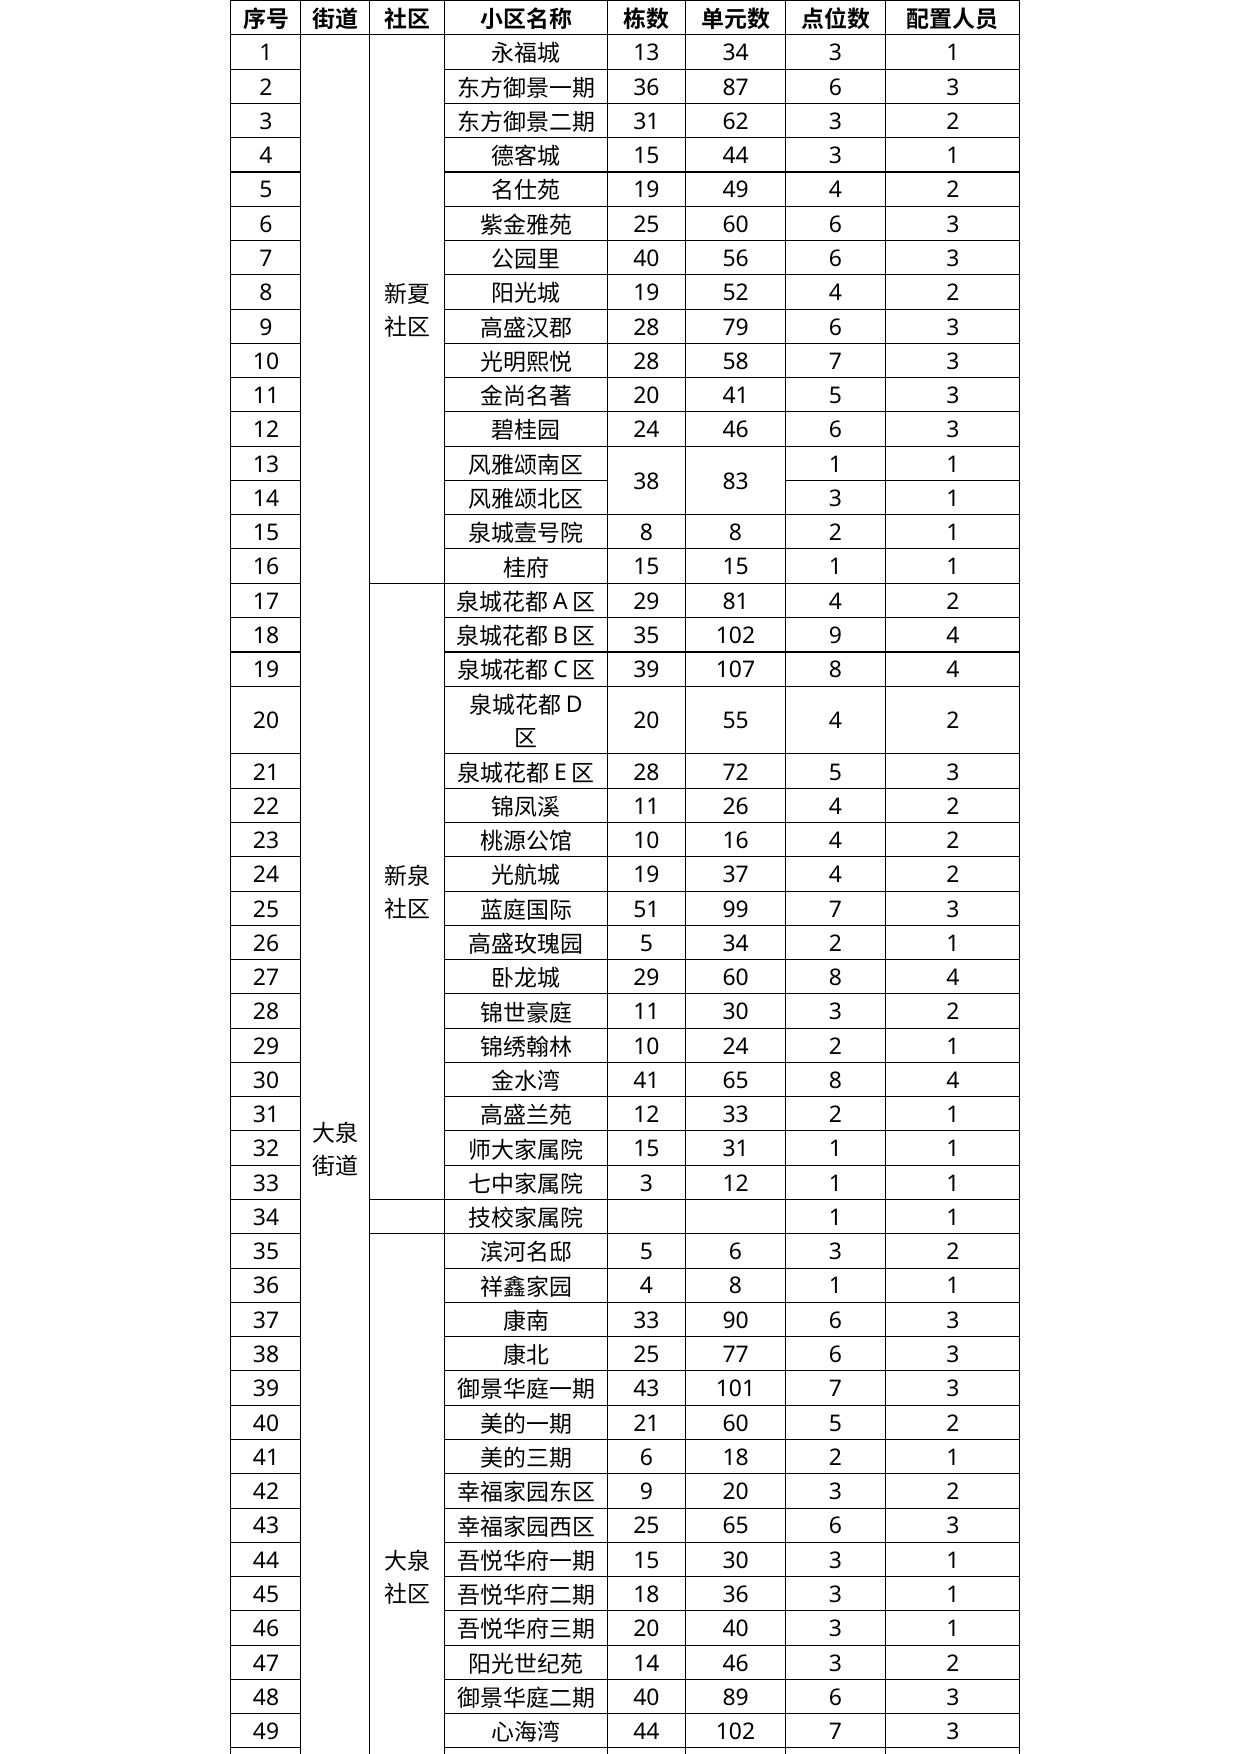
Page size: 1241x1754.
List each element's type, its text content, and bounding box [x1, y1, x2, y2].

table_cell 46 [686, 412, 785, 446]
table_cell 蓝庭国际 [445, 892, 607, 925]
table_cell 8 [231, 275, 300, 308]
table_cell 6 [608, 1440, 685, 1473]
table_cell 1 [886, 1097, 1019, 1130]
table_cell 1 [786, 1200, 885, 1233]
table_header 配置人员 [886, 1, 1019, 34]
table_cell 3 [886, 1714, 1019, 1747]
table_cell 锦绣翰林 [445, 1029, 607, 1062]
table_cell 4 [786, 173, 885, 206]
table_header 小区名称 [445, 1, 607, 34]
table_cell 10 [608, 1029, 685, 1062]
table_header 点位数 [786, 1, 885, 34]
table_cell 1 [886, 1166, 1019, 1199]
table_cell 6 [786, 412, 885, 446]
table_cell 1 [231, 35, 300, 68]
table_cell 19 [608, 275, 685, 308]
table_cell 4 [886, 1063, 1019, 1096]
table_cell 18 [686, 1440, 785, 1473]
table_cell 6 [786, 207, 885, 240]
table_cell 36 [231, 1269, 300, 1302]
table_cell 24 [686, 1029, 785, 1062]
table_cell 29 [231, 1029, 300, 1062]
table_cell 56 [686, 241, 785, 274]
table_cell 20 [608, 687, 685, 753]
table_cell 美的三期 [445, 1440, 607, 1473]
table_cell 3 [786, 138, 885, 171]
table_cell 公园里 [445, 241, 607, 274]
table_cell 新泉社区 [370, 584, 444, 1199]
table_cell 15 [608, 1543, 685, 1576]
table_cell 东方御景一期 [445, 70, 607, 103]
table_cell 21 [231, 754, 300, 788]
table_cell 51 [608, 892, 685, 925]
table_cell 桂府 [445, 549, 607, 583]
table_cell 39 [231, 1371, 300, 1404]
table_cell 5 [786, 1406, 885, 1439]
table_cell 17 [231, 584, 300, 617]
table_cell 3 [786, 1646, 885, 1679]
table_cell 55 [686, 687, 785, 753]
table_cell 44 [608, 1714, 685, 1747]
table_cell 28 [608, 344, 685, 377]
table_cell 35 [608, 618, 685, 651]
table_header 社区 [370, 1, 444, 34]
table_cell 11 [231, 378, 300, 411]
table_cell 46 [231, 1611, 300, 1644]
table_cell 2 [886, 1646, 1019, 1679]
table_cell 28 [231, 994, 300, 1028]
table_cell 大泉街道 [301, 35, 369, 1754]
table_cell 2 [886, 823, 1019, 856]
table_cell 13 [231, 447, 300, 480]
table_cell 16 [231, 549, 300, 583]
table_cell 65 [686, 1509, 785, 1542]
table_cell 32 [231, 1131, 300, 1165]
table_cell 7 [786, 344, 885, 377]
table_cell 30 [686, 1543, 785, 1576]
table_cell 6 [786, 70, 885, 103]
table_cell 1 [886, 515, 1019, 548]
table_cell 60 [686, 960, 785, 993]
table_header 街道 [301, 1, 369, 34]
table_cell 2 [886, 857, 1019, 891]
table_cell 6 [786, 1509, 885, 1542]
table_cell 8 [786, 653, 885, 686]
table_cell 81 [686, 584, 785, 617]
table_cell 37 [686, 857, 785, 891]
table_cell 7 [231, 241, 300, 274]
table_cell 2 [886, 584, 1019, 617]
table_cell 锦世豪庭 [445, 994, 607, 1028]
table_cell 3 [886, 892, 1019, 925]
table_cell 33 [608, 1303, 685, 1336]
table_cell 25 [608, 207, 685, 240]
table_cell 3 [886, 754, 1019, 788]
table_cell 卧龙城 [445, 960, 607, 993]
table_cell 祥鑫家园 [445, 1269, 607, 1302]
table_cell 21 [608, 1406, 685, 1439]
table_cell 七中家属院 [445, 1166, 607, 1199]
table_cell 6 [686, 1234, 785, 1267]
table_cell 40 [608, 1680, 685, 1713]
table_header 序号 [231, 1, 300, 34]
table_cell 御景华庭一期 [445, 1371, 607, 1404]
table_cell 3 [886, 412, 1019, 446]
table_cell 3 [786, 1543, 885, 1576]
table_cell 5 [786, 378, 885, 411]
table_cell 4 [786, 687, 885, 753]
table_cell 3 [786, 1611, 885, 1644]
table_cell 4 [786, 823, 885, 856]
table_cell 2 [886, 1474, 1019, 1507]
table_cell 87 [686, 70, 785, 103]
table_cell 40 [608, 241, 685, 274]
table_cell 泉城壹号院 [445, 515, 607, 548]
table_cell 光明熙悦 [445, 344, 607, 377]
table_cell 碧桂园 [445, 412, 607, 446]
table_cell 31 [608, 104, 685, 137]
table_cell 11 [608, 994, 685, 1028]
table_cell 62 [686, 104, 785, 137]
table_cell 23 [231, 823, 300, 856]
table_cell 9 [231, 310, 300, 343]
table_cell 3 [786, 1234, 885, 1267]
table_cell 2 [786, 1029, 885, 1062]
table_cell 2 [786, 1097, 885, 1130]
table_cell 29 [608, 584, 685, 617]
table_cell 1 [786, 1166, 885, 1199]
table_cell 3 [786, 35, 885, 68]
table_cell 2 [886, 1234, 1019, 1267]
table_cell 4 [786, 275, 885, 308]
table_cell [608, 1200, 685, 1233]
table_cell 42 [231, 1474, 300, 1507]
table_cell 9 [608, 1474, 685, 1507]
table_cell 26 [686, 789, 785, 822]
table_cell 89 [686, 1680, 785, 1713]
table_cell 101 [686, 1371, 785, 1404]
table_cell 1 [886, 447, 1019, 480]
table_cell 12 [231, 412, 300, 446]
table_cell 4 [786, 857, 885, 891]
table_cell 5 [608, 926, 685, 959]
table_cell 20 [608, 1611, 685, 1644]
table_cell 1 [886, 1577, 1019, 1610]
table_cell 1 [886, 138, 1019, 171]
table_cell 28 [608, 310, 685, 343]
table_cell 1 [786, 1131, 885, 1165]
table_cell 38 [231, 1337, 300, 1370]
table_cell 3 [886, 1680, 1019, 1713]
table_cell 桃源公馆 [445, 823, 607, 856]
table_cell 3 [786, 1474, 885, 1507]
table_cell 2 [786, 1440, 885, 1473]
table_cell 6 [786, 1337, 885, 1370]
table_cell [686, 1200, 785, 1233]
table_cell 3 [886, 1509, 1019, 1542]
table_cell 御景华庭二期 [445, 1680, 607, 1713]
table_cell [370, 1200, 444, 1233]
table_cell 8 [686, 1269, 785, 1302]
table_cell 13 [608, 35, 685, 68]
table_cell 35 [231, 1234, 300, 1267]
table_cell 6 [786, 310, 885, 343]
table_cell 1 [886, 1611, 1019, 1644]
table_cell 4 [786, 789, 885, 822]
table_cell 5 [786, 754, 885, 788]
table_cell 泉城花都E区 [445, 754, 607, 788]
table_cell 吾悦华府三期 [445, 1611, 607, 1644]
table_cell 30 [686, 994, 785, 1028]
table_cell 5 [231, 173, 300, 206]
table_cell 2 [786, 926, 885, 959]
table_cell 2 [886, 173, 1019, 206]
table_cell 2 [886, 789, 1019, 822]
table_cell 47 [231, 1646, 300, 1679]
table_cell 31 [686, 1131, 785, 1165]
table_cell 风雅颂南区 [445, 447, 607, 480]
table_cell 技校家属院 [445, 1200, 607, 1233]
table_cell 60 [686, 1406, 785, 1439]
table_cell 24 [231, 857, 300, 891]
table_cell 泉城花都D区 [445, 687, 607, 753]
table_cell 1 [786, 447, 885, 480]
table_cell 52 [686, 275, 785, 308]
table_cell 3 [886, 70, 1019, 103]
table_cell 大泉社区 [370, 1234, 444, 1754]
table_cell 4 [231, 138, 300, 171]
table_cell 65 [686, 1063, 785, 1096]
table_cell 1 [886, 1269, 1019, 1302]
table_cell 19 [608, 173, 685, 206]
table_cell 99 [686, 892, 785, 925]
table_cell 4 [886, 960, 1019, 993]
table_cell 3 [886, 310, 1019, 343]
table_cell 心海湾 [445, 1714, 607, 1747]
table_cell 20 [686, 1474, 785, 1507]
table_cell 83 [686, 447, 785, 514]
table_cell 38 [608, 447, 685, 514]
table_cell 高盛玫瑰园 [445, 926, 607, 959]
table_cell 25 [231, 892, 300, 925]
table_cell 37 [231, 1303, 300, 1336]
table_cell 48 [231, 1680, 300, 1713]
table_cell 3 [886, 1337, 1019, 1370]
table_cell 14 [231, 481, 300, 514]
table_cell 8 [608, 515, 685, 548]
table_cell 15 [686, 549, 785, 583]
table_cell 19 [608, 857, 685, 891]
table_cell 8 [686, 515, 785, 548]
table_cell 36 [608, 70, 685, 103]
table_cell 4 [608, 1269, 685, 1302]
table_cell 4 [786, 584, 885, 617]
table_cell 107 [686, 653, 785, 686]
table_cell 6 [231, 207, 300, 240]
table_cell 阳光城 [445, 275, 607, 308]
table_cell 31 [231, 1097, 300, 1130]
table_cell 2 [786, 515, 885, 548]
table_cell 36 [686, 1577, 785, 1610]
table_cell 德客城 [445, 138, 607, 171]
table_cell 12 [686, 1166, 785, 1199]
table_cell 6 [786, 241, 885, 274]
table_cell 紫金雅苑 [445, 207, 607, 240]
table_cell 1 [786, 1269, 885, 1302]
table_cell 1 [886, 549, 1019, 583]
table_cell 7 [786, 1371, 885, 1404]
table_cell 阳光世纪苑 [445, 1646, 607, 1679]
table_cell 8 [786, 1063, 885, 1096]
table_cell 27 [231, 960, 300, 993]
table_cell 锦凤溪 [445, 789, 607, 822]
table_cell 3 [886, 241, 1019, 274]
table_cell 金水湾 [445, 1063, 607, 1096]
table_cell 41 [231, 1440, 300, 1473]
table_cell 30 [231, 1063, 300, 1096]
table_cell 102 [686, 618, 785, 651]
table_cell 18 [608, 1577, 685, 1610]
table_cell 美的一期 [445, 1406, 607, 1439]
table_cell 49 [686, 173, 785, 206]
table_cell 34 [686, 35, 785, 68]
table_cell 29 [608, 960, 685, 993]
table_cell 44 [231, 1543, 300, 1576]
table_cell 高盛汉郡 [445, 310, 607, 343]
table_cell 15 [231, 515, 300, 548]
table_cell 43 [608, 1371, 685, 1404]
table_cell 10 [231, 344, 300, 377]
table_cell 10 [608, 823, 685, 856]
table_cell 58 [686, 344, 785, 377]
table_cell 风雅颂北区 [445, 481, 607, 514]
table_cell 9 [786, 618, 885, 651]
table_cell 18 [231, 618, 300, 651]
table_cell 东方御景二期 [445, 104, 607, 137]
table_cell 康北 [445, 1337, 607, 1370]
table_cell 44 [686, 138, 785, 171]
table_cell 2 [886, 687, 1019, 753]
table_cell 3 [786, 994, 885, 1028]
table_cell 4 [886, 618, 1019, 651]
table_cell 1 [886, 926, 1019, 959]
table_cell 1 [886, 1029, 1019, 1062]
table_cell 33 [686, 1097, 785, 1130]
table_cell 2 [886, 994, 1019, 1028]
table_cell 19 [231, 653, 300, 686]
table_header 栋数 [608, 1, 685, 34]
table_cell 金尚名著 [445, 378, 607, 411]
table_cell 1 [886, 35, 1019, 68]
table_cell 79 [686, 310, 785, 343]
table_cell 6 [786, 1680, 885, 1713]
table_cell 33 [231, 1166, 300, 1199]
table_cell 3 [786, 1577, 885, 1610]
table_cell 7 [786, 1714, 885, 1747]
table_cell 20 [231, 687, 300, 753]
table_cell 3 [786, 104, 885, 137]
table_cell 39 [608, 653, 685, 686]
table_cell 49 [231, 1714, 300, 1747]
table_cell 40 [686, 1611, 785, 1644]
table_cell 新夏社区 [370, 35, 444, 583]
table_cell 名仕苑 [445, 173, 607, 206]
table_cell 幸福家园东区 [445, 1474, 607, 1507]
table_cell 34 [231, 1200, 300, 1233]
table_cell 45 [231, 1577, 300, 1610]
table_cell 4 [886, 653, 1019, 686]
table_cell 泉城花都C区 [445, 653, 607, 686]
table_cell 1 [886, 1543, 1019, 1576]
table_cell 2 [886, 275, 1019, 308]
table_cell 90 [686, 1303, 785, 1336]
table_cell 72 [686, 754, 785, 788]
table_cell 泉城花都A区 [445, 584, 607, 617]
table_cell 2 [886, 1406, 1019, 1439]
table_cell 7 [786, 892, 885, 925]
table_cell 25 [608, 1509, 685, 1542]
table_cell 25 [608, 1337, 685, 1370]
table_header 单元数 [686, 1, 785, 34]
table_cell 15 [608, 138, 685, 171]
table_cell 吾悦华府一期 [445, 1543, 607, 1576]
table_cell 3 [608, 1166, 685, 1199]
table_cell 12 [608, 1097, 685, 1130]
table_cell 20 [608, 378, 685, 411]
table_cell 3 [886, 1371, 1019, 1404]
table_cell 幸福家园西区 [445, 1509, 607, 1542]
table_cell 高盛兰苑 [445, 1097, 607, 1130]
table_cell 师大家属院 [445, 1131, 607, 1165]
table_cell 3 [886, 207, 1019, 240]
table_cell 1 [786, 549, 885, 583]
table_cell 11 [608, 789, 685, 822]
table_cell 60 [686, 207, 785, 240]
table_cell 8 [786, 960, 885, 993]
table_cell 24 [608, 412, 685, 446]
table_cell 吾悦华府二期 [445, 1577, 607, 1610]
table_cell 102 [686, 1714, 785, 1747]
table_cell 40 [231, 1406, 300, 1439]
table_cell 滨河名邸 [445, 1234, 607, 1267]
table_cell 1 [886, 1440, 1019, 1473]
table_cell 16 [686, 823, 785, 856]
table_cell 77 [686, 1337, 785, 1370]
table_cell 41 [686, 378, 785, 411]
table_cell 15 [608, 1131, 685, 1165]
table_cell 28 [608, 754, 685, 788]
table_cell 22 [231, 789, 300, 822]
table_cell 34 [686, 926, 785, 959]
table_cell 14 [608, 1646, 685, 1679]
table_cell 43 [231, 1509, 300, 1542]
table_cell 2 [886, 104, 1019, 137]
table_cell 2 [231, 70, 300, 103]
table_cell 3 [231, 104, 300, 137]
table_cell 41 [608, 1063, 685, 1096]
table_cell 3 [886, 344, 1019, 377]
table_cell 46 [686, 1646, 785, 1679]
table_cell 康南 [445, 1303, 607, 1336]
table_cell 泉城花都B区 [445, 618, 607, 651]
table_cell 光航城 [445, 857, 607, 891]
table_cell 6 [786, 1303, 885, 1336]
table_cell 1 [886, 481, 1019, 514]
table_cell 26 [231, 926, 300, 959]
table_cell 5 [608, 1234, 685, 1267]
table_cell 3 [886, 1303, 1019, 1336]
table_cell 1 [886, 1131, 1019, 1165]
table_cell 1 [886, 1200, 1019, 1233]
table_cell 15 [608, 549, 685, 583]
table_cell 3 [786, 481, 885, 514]
table_cell 3 [886, 378, 1019, 411]
table_cell 永福城 [445, 35, 607, 68]
